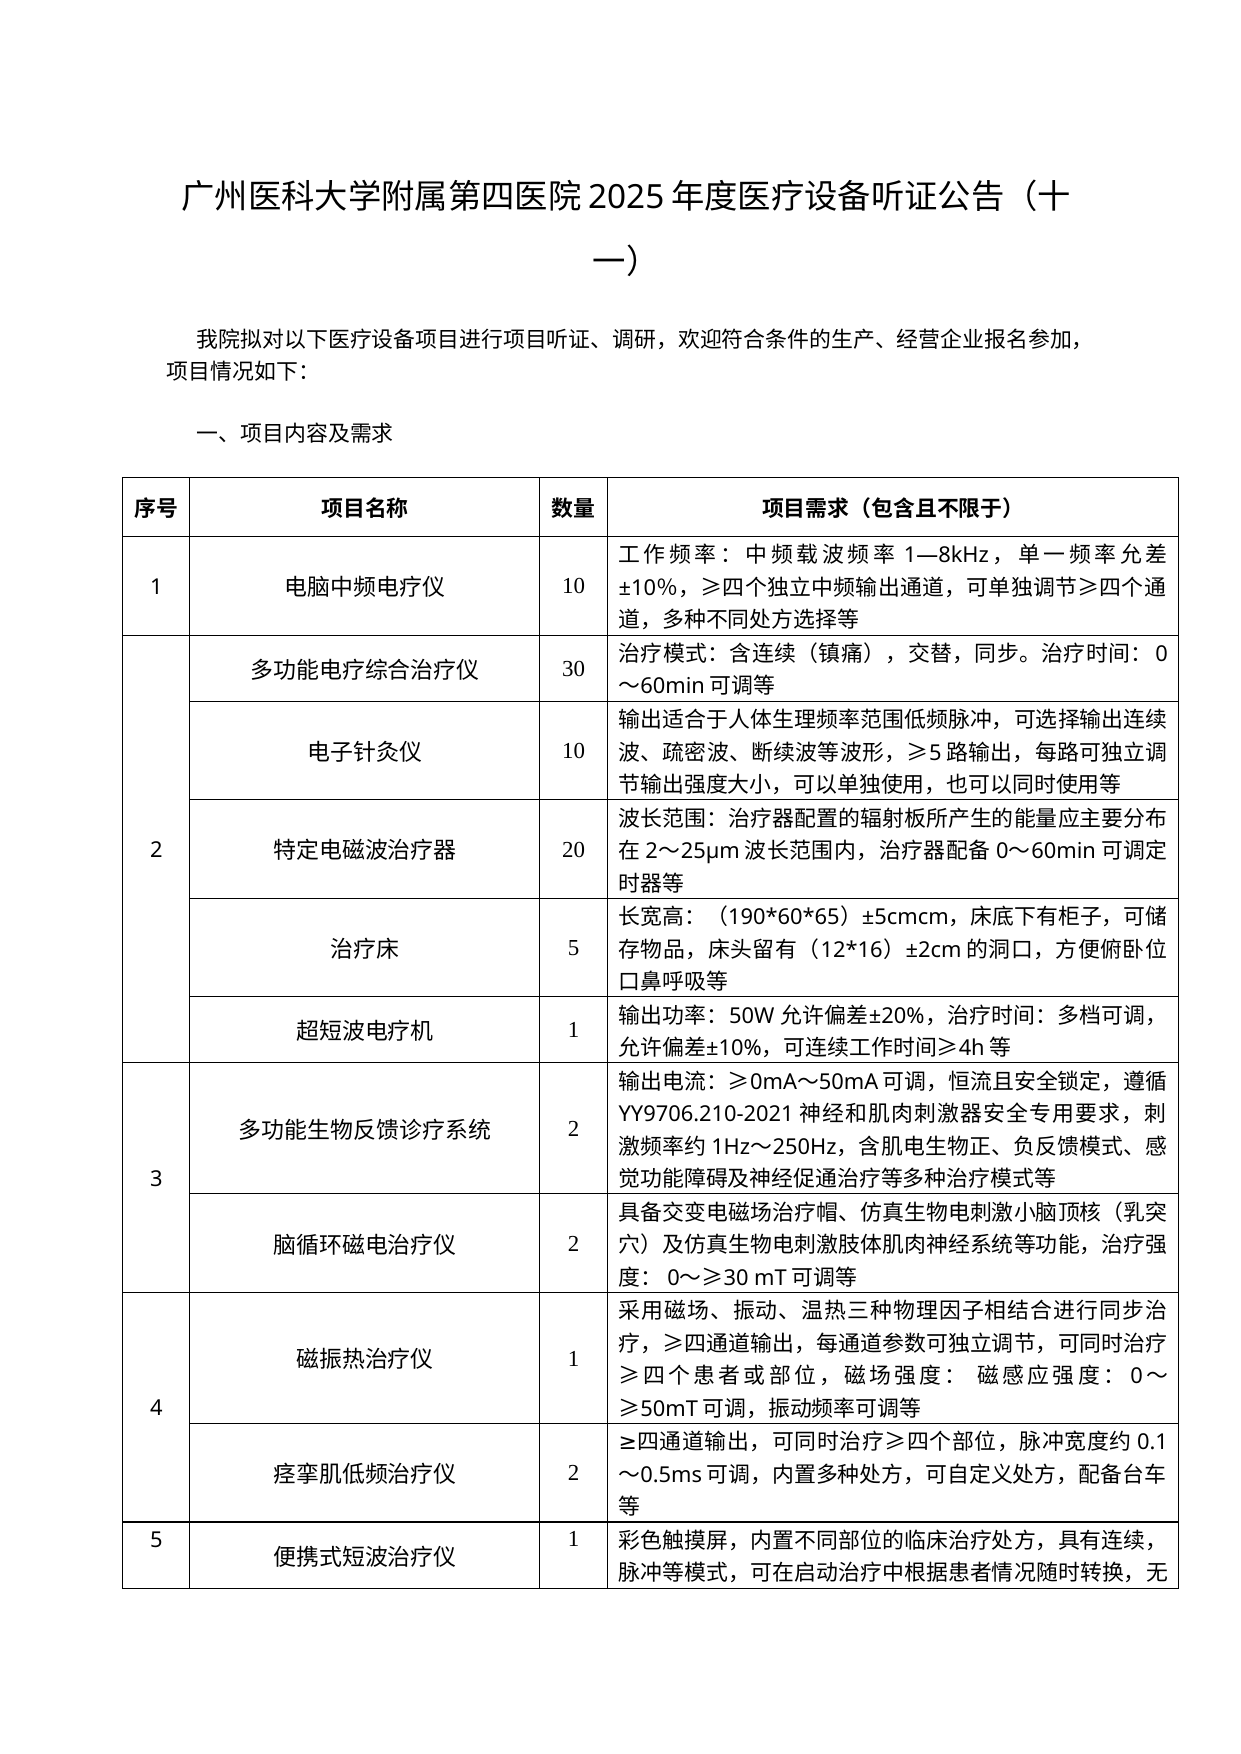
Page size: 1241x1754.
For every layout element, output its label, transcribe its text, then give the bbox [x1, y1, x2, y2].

table_cell 磁振热治疗仪 [190, 1293, 539, 1423]
table_cell 脑循环磁电治疗仪 [190, 1194, 539, 1292]
table_cell 1 [123, 537, 189, 634]
table_cell 便携式短波治疗仪 [190, 1523, 539, 1587]
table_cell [608, 1523, 1178, 1587]
text 我院拟对以下医疗设备项目进行项目听证、调研，欢迎符合条件的生产、经营企业报名参加，项目情况如下： [167, 321, 1085, 386]
text 广州医科大学附属第四医院2025年度医疗设备听证公告（十一） [167, 162, 1085, 292]
table_cell 电子针灸仪 [190, 702, 539, 799]
table_cell 4 [123, 1293, 189, 1521]
table_cell 治疗模式：含连续（镇痛），交替，同步。治疗时间：0～60min可调等 [608, 636, 1178, 701]
table_cell 多功能电疗综合治疗仪 [190, 636, 539, 701]
table_cell 10 [540, 537, 607, 634]
table_cell 电脑中频电疗仪 [190, 537, 539, 634]
table_cell 具备交变电磁场治疗帽、仿真生物电刺激小脑顶核（乳突穴）及仿真生物电刺激肢体肌肉神经系统等功能，治疗强度： 0～≥30 mT可调等 [608, 1194, 1178, 1292]
table_cell 2 [540, 1063, 607, 1193]
table_cell 2 [540, 1194, 607, 1292]
table_cell 输出适合于人体生理频率范围低频脉冲，可选择输出连续波、疏密波、断续波等波形，≥5路输出，每路可独立调节输出强度大小，可以单独使用，也可以同时使用等 [608, 702, 1178, 799]
table_cell 2 [540, 1424, 607, 1521]
table_cell 3 [123, 1063, 189, 1292]
table_cell 1 [540, 997, 607, 1062]
table_cell 治疗床 [190, 899, 539, 996]
table_cell 1 [540, 1523, 607, 1587]
table_cell 采用磁场、振动、温热三种物理因子相结合进行同步治疗，≥四通道输出，每通道参数可独立调节，可同时治疗≥四个患者或部位，磁场强度： 磁感应强度：0～≥50mT可调，振动频率可调等 [608, 1293, 1178, 1423]
table_cell 超短波电疗机 [190, 997, 539, 1062]
table_cell 输出电流：≥0mA～50mA可调，恒流且安全锁定，遵循YY9706.210-2021神经和肌肉刺激器安全专用要求，刺激频率约1Hz～250Hz，含肌电生物正、负反馈模式、感觉功能障碍及神经促通治疗等多种治疗模式等 [608, 1063, 1178, 1193]
text 一、项目内容及需求 [167, 415, 1085, 448]
table_cell 5 [540, 899, 607, 996]
table_cell 20 [540, 800, 607, 898]
table_cell 多功能生物反馈诊疗系统 [190, 1063, 539, 1193]
table_cell 输出功率：50W 允许偏差±20%，治疗时间：多档可调，允许偏差±10%，可连续工作时间≥4h等 [608, 997, 1178, 1062]
table_cell 工作频率：中频载波频率1—8kHz，单一频率允差±10％，≥四个独立中频输出通道，可单独调节≥四个通道，多种不同处方选择等 [608, 537, 1178, 634]
table_cell 5 [123, 1523, 189, 1587]
table_cell 1 [540, 1293, 607, 1423]
table_cell ≥四通道输出，可同时治疗≥四个部位，脉冲宽度约0.1～0.5ms可调，内置多种处方，可自定义处方，配备台车等 [608, 1424, 1178, 1521]
table_header 项目名称 [190, 478, 539, 536]
table_cell 30 [540, 636, 607, 701]
table_cell 长宽高：（190*60*65）±5cmcm，床底下有柜子，可储存物品，床头留有（12*16）±2cm的洞口，方便俯卧位口鼻呼吸等 [608, 899, 1178, 996]
table_cell 波长范围：治疗器配置的辐射板所产生的能量应主要分布在2～25μm波长范围内，治疗器配备0～60min可调定时器等 [608, 800, 1178, 898]
table_header 序号 [123, 478, 189, 536]
table_cell 10 [540, 702, 607, 799]
table_cell 特定电磁波治疗器 [190, 800, 539, 898]
table_header 项目需求（包含且不限于） [608, 478, 1178, 536]
table_cell 痉挛肌低频治疗仪 [190, 1424, 539, 1521]
table_cell 2 [123, 636, 189, 1062]
table_header 数量 [540, 478, 607, 536]
